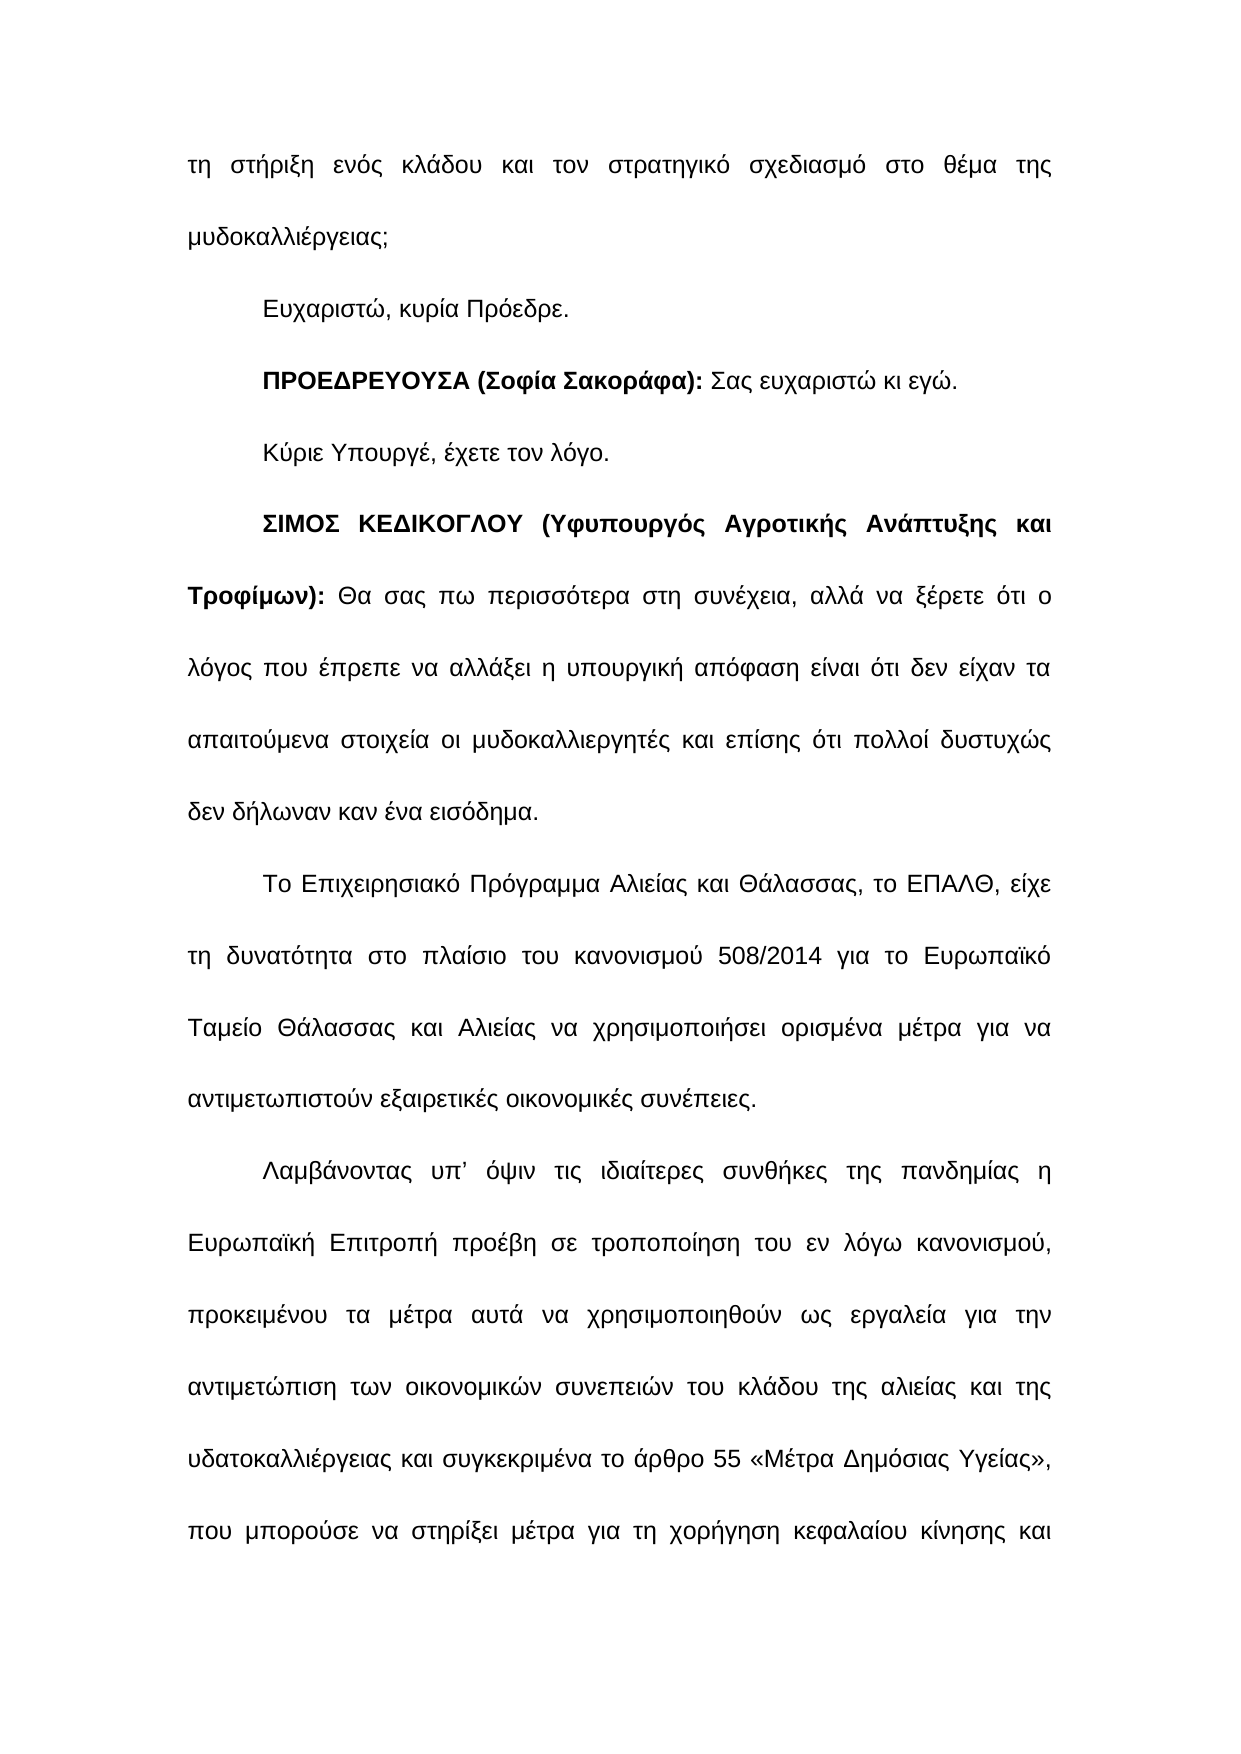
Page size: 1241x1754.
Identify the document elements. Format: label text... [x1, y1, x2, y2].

text Κύριε Υπουργέ, έχετε τον λόγο. [187, 437, 1053, 466]
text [187, 1156, 1053, 1544]
text ΠΡΟΕΔΡΕΥΟΥΣΑ (Σοφία Σακοράφα): Σας ευχαριστώ κι εγώ. [187, 366, 1053, 394]
text ΣΙΜΟΣ ΚΕΔΙΚΟΓΛΟΥ (Υφυπουργός Αγροτικής Ανάπτυξης και Τροφίμων): Θα σας πω περισσότερα στη συνέχεια, αλλά να ξέρετε ότι ο λόγος που έπρεπε να αλλάξει η υπουργική απόφαση είναι ότι δεν είχαν τα απαιτούμενα στοιχεία οι μυδοκαλλιεργητές και επίσης ότι πολλοί δυστυχώς δεν δήλωναν καν ένα εισόδημα. [187, 509, 1053, 826]
text Το Επιχειρησιακό Πρόγραμμα Αλιείας και Θάλασσας, το ΕΠΑΛΘ, είχε τη δυνατότητα στο πλαίσιο του κανονισμού 508/2014 για το Ευρωπαϊκό Ταμείο Θάλασσας και Αλιείας να χρησιμοποιήσει ορισμένα μέτρα για να αντιμετωπιστούν εξαιρετικές οικονομικές συνέπειες. [187, 869, 1053, 1113]
text Ευχαριστώ, κυρία Πρόεδρε. [187, 294, 1053, 322]
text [187, 150, 1053, 251]
